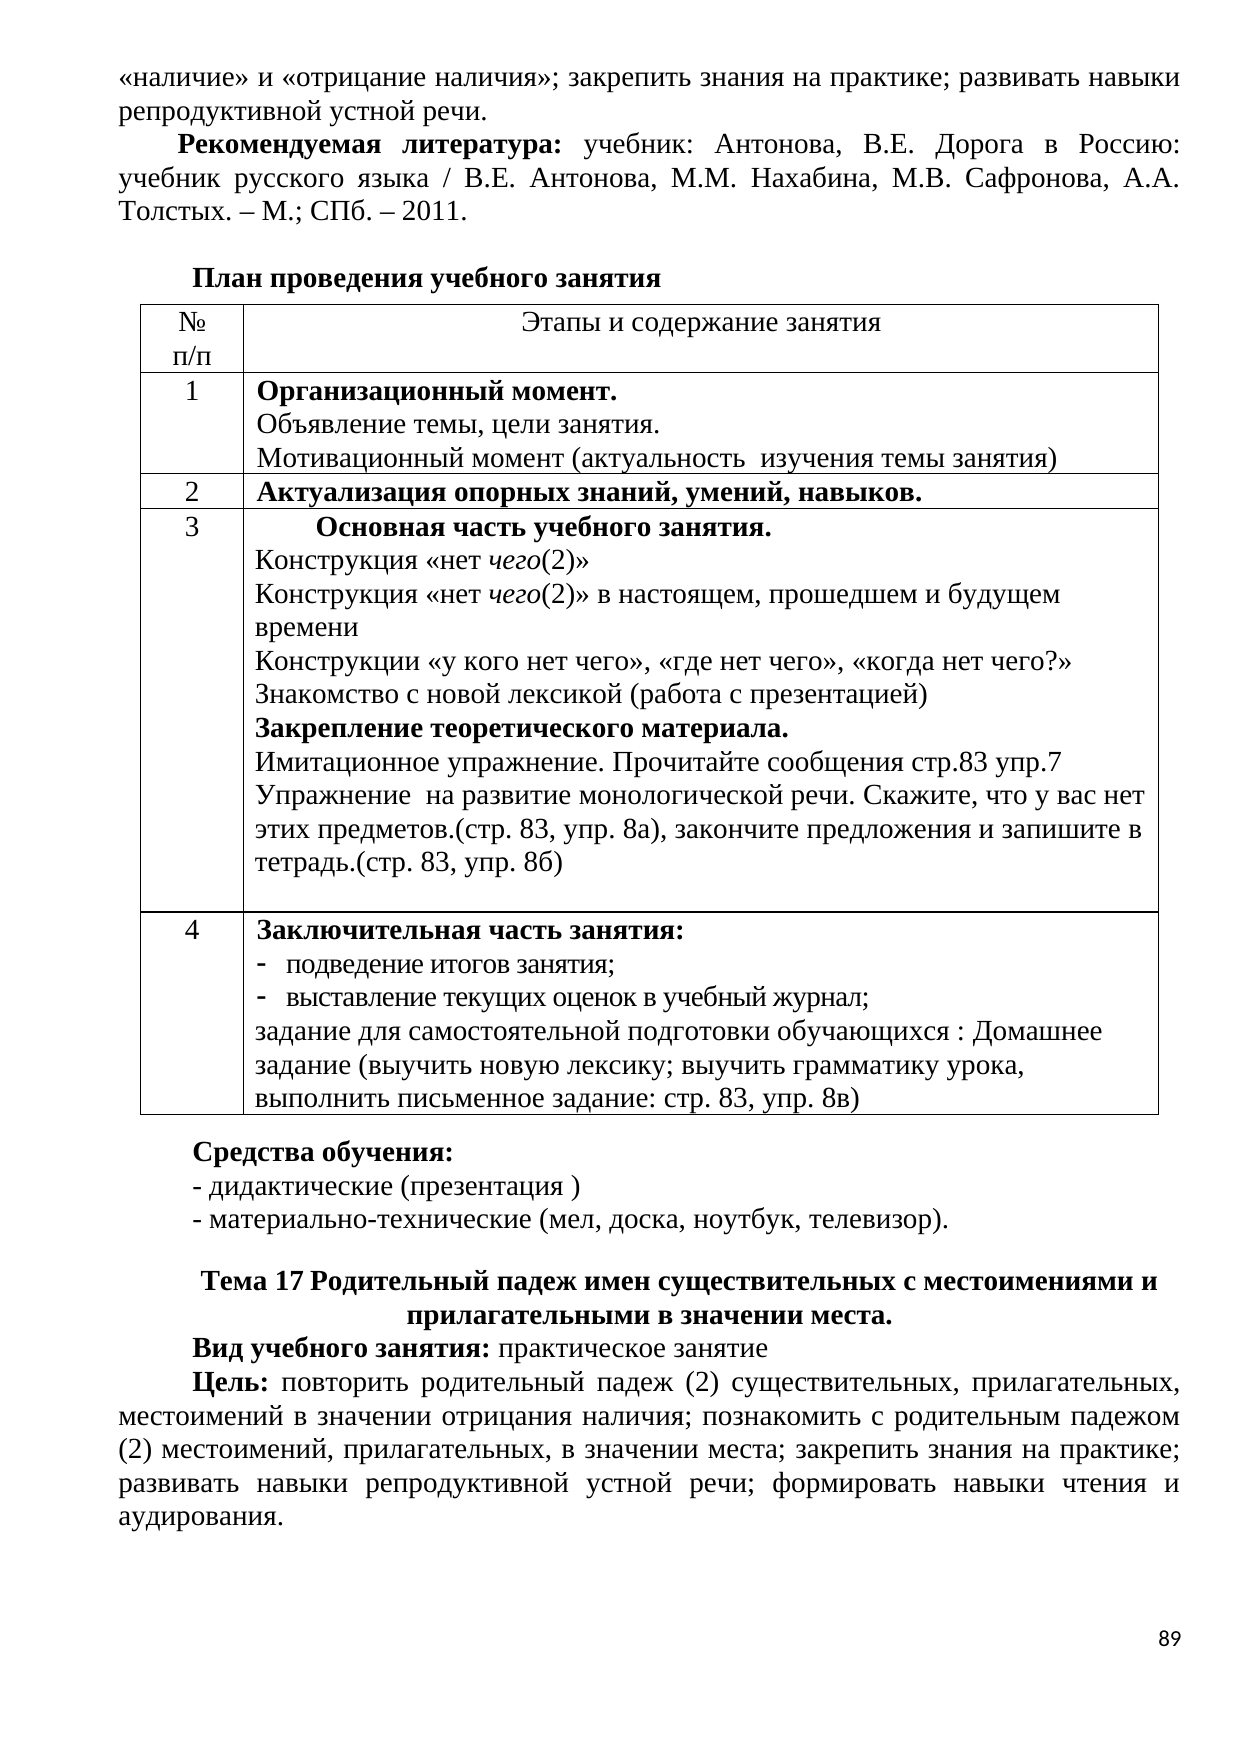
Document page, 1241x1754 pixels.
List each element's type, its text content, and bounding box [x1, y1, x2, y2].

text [118, 59, 1181, 126]
text Цель: повторить родительный падеж (2) существительных, прилагательных, местоимений в значении отрицания наличия; познакомить с родительным падежом (2) местоимений, прилагательных, в значении места; закрепить знания на практике; развивать навыки репродуктивной устной речи; формировать навыки чтения и аудирования. [118, 1364, 1181, 1532]
text Средства обучения: [118, 1134, 1181, 1168]
table_header Этапы и содержание занятия [244, 305, 1158, 372]
table_cell Основная часть учебного занятия. Конструкция «нет чего(2)» Конструкция «нет чего(2)» в настоящем, прошедшем и будущем времени Конструкции «у кого нет чего», «где нет чего», «когда нет чего?» Знакомство с новой лексикой (работа с презентацией) Закрепление теоретического материала. Имитационное упражнение. Прочитайте сообщения стр.83 упр.7 Упражнение на развитие монологической речи. Скажите, что у вас нет этих предметов.(стр. 83, упр. 8а), закончите предложения и запишите в тетрадь.(стр. 83, упр. 8б) [244, 509, 1158, 911]
text Тема 17 Родительный падеж имен существительных с местоимениями и прилагательными в значении места. [118, 1263, 1181, 1331]
table_cell Заключительная часть занятия: подведение итогов занятия; выставление текущих оценок в учебный журнал; задание для самостоятельной подготовки обучающихся : Домашнее задание (выучить новую лексику; выучить грамматику урока, выполнить письменное задание: стр. 83, упр. 8в) [244, 913, 1158, 1114]
table_cell 3 [141, 509, 243, 911]
table_cell Организационный момент. Объявление темы, цели занятия. Мотивационный момент (актуальность изучения темы занятия) [244, 373, 1158, 473]
table_cell Актуализация опорных знаний, умений, навыков. [244, 474, 1158, 508]
text Вид учебного занятия: практическое занятие [118, 1331, 1181, 1364]
table_header № п/п [141, 305, 243, 372]
table_cell 2 [141, 474, 243, 508]
text - материально-технические (мел, доска, ноутбук, телевизор). [118, 1201, 1181, 1235]
text План проведения учебного занятия [118, 260, 1181, 294]
table_cell 4 [141, 913, 243, 1114]
text Рекомендуемая литература: учебник: Антонова, В.Е. Дорога в Россию: учебник русского языка / В.Е. Антонова, М.М. Нахабина, М.В. Сафронова, А.А. Толстых. – М.; СПб. – 2011. [118, 126, 1181, 227]
table_cell 1 [141, 373, 243, 473]
text - дидактические (презентация ) [118, 1168, 1181, 1201]
